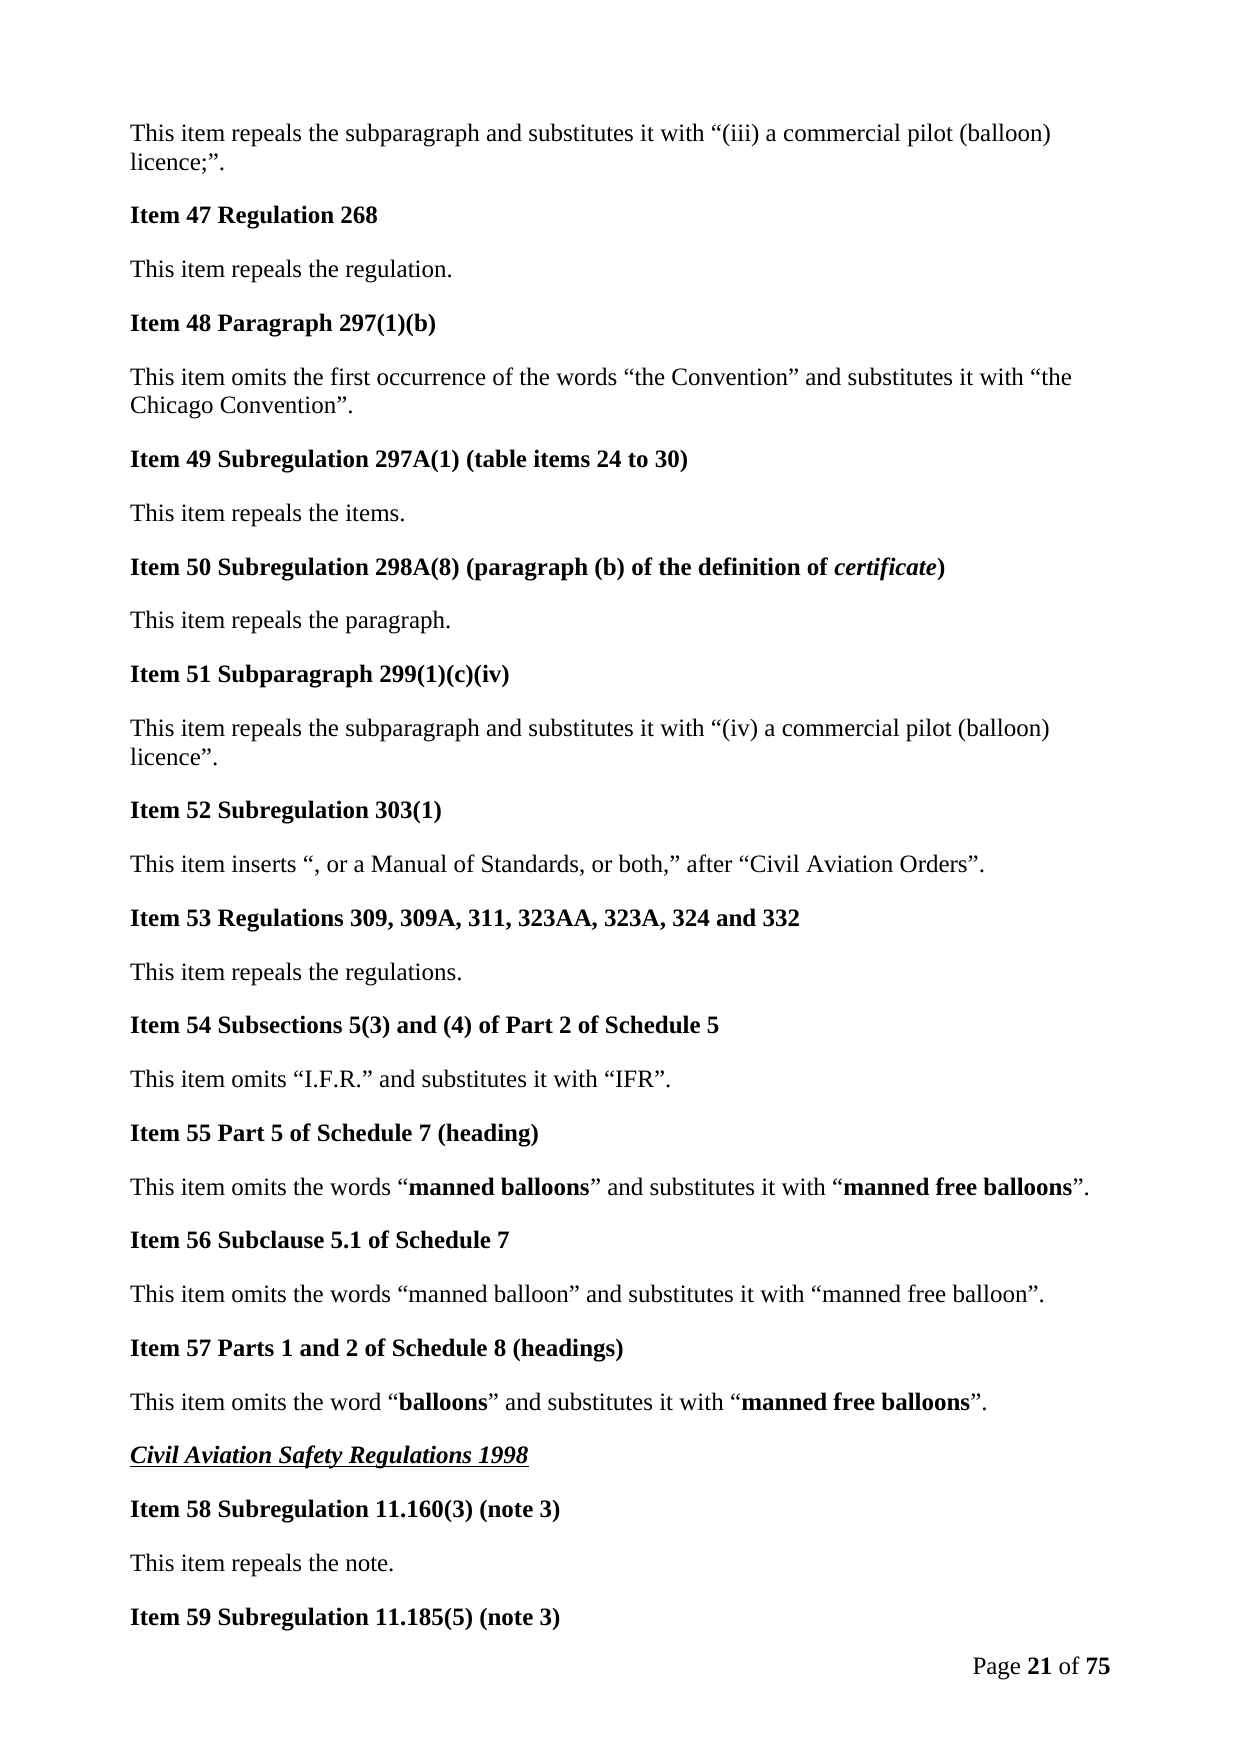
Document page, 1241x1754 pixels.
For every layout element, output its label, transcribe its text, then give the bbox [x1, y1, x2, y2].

text This item omits the word “balloons” and substitutes it with “manned free balloons”. [130, 1387, 1110, 1416]
subtitle Item 52 Subregulation 303(1) [130, 796, 1110, 824]
text This item repeals the items. [130, 498, 1110, 527]
subtitle Item 51 Subparagraph 299(1)(c)(iv) [130, 659, 1110, 688]
text This item repeals the subparagraph and substitutes it with “(iii) a commercial pilot (balloon) licence;”. [130, 118, 1110, 176]
text This item omits the first occurrence of the words “the Convention” and substitutes it with “the Chicago Convention”. [130, 362, 1110, 419]
text This item repeals the subparagraph and substitutes it with “(iv) a commercial pilot (balloon) licence”. [130, 713, 1110, 771]
text This item omits “I.F.R.” and substitutes it with “IFR”. [130, 1064, 1110, 1093]
subtitle Item 48 Paragraph 297(1)(b) [130, 308, 1110, 337]
subtitle Item 59 Subregulation 11.185(5) (note 3) [130, 1602, 1110, 1631]
subtitle Civil Aviation Safety Regulations 1998 [130, 1441, 1110, 1469]
subtitle Item 57 Parts 1 and 2 of Schedule 8 (headings) [130, 1333, 1110, 1362]
subtitle Item 50 Subregulation 298A(8) (paragraph (b) of the definition of certificate) [130, 552, 1110, 581]
text This item repeals the regulation. [130, 254, 1110, 283]
subtitle Item 56 Subclause 5.1 of Schedule 7 [130, 1226, 1110, 1254]
text This item inserts “, or a Manual of Standards, or both,” after “Civil Aviation Orders”. [130, 849, 1110, 878]
text This item repeals the regulations. [130, 957, 1110, 986]
subtitle Item 54 Subsections 5(3) and (4) of Part 2 of Schedule 5 [130, 1011, 1110, 1039]
text This item repeals the paragraph. [130, 606, 1110, 634]
subtitle Item 58 Subregulation 11.160(3) (note 3) [130, 1494, 1110, 1523]
text This item omits the words “manned balloons” and substitutes it with “manned free balloons”. [130, 1172, 1110, 1201]
subtitle Item 47 Regulation 268 [130, 201, 1110, 229]
text This item omits the words “manned balloon” and substitutes it with “manned free balloon”. [130, 1279, 1110, 1308]
subtitle Item 49 Subregulation 297A(1) (table items 24 to 30) [130, 444, 1110, 473]
text This item repeals the note. [130, 1548, 1110, 1577]
subtitle Item 53 Regulations 309, 309A, 311, 323AA, 323A, 324 and 332 [130, 903, 1110, 932]
subtitle Item 55 Part 5 of Schedule 7 (heading) [130, 1118, 1110, 1147]
